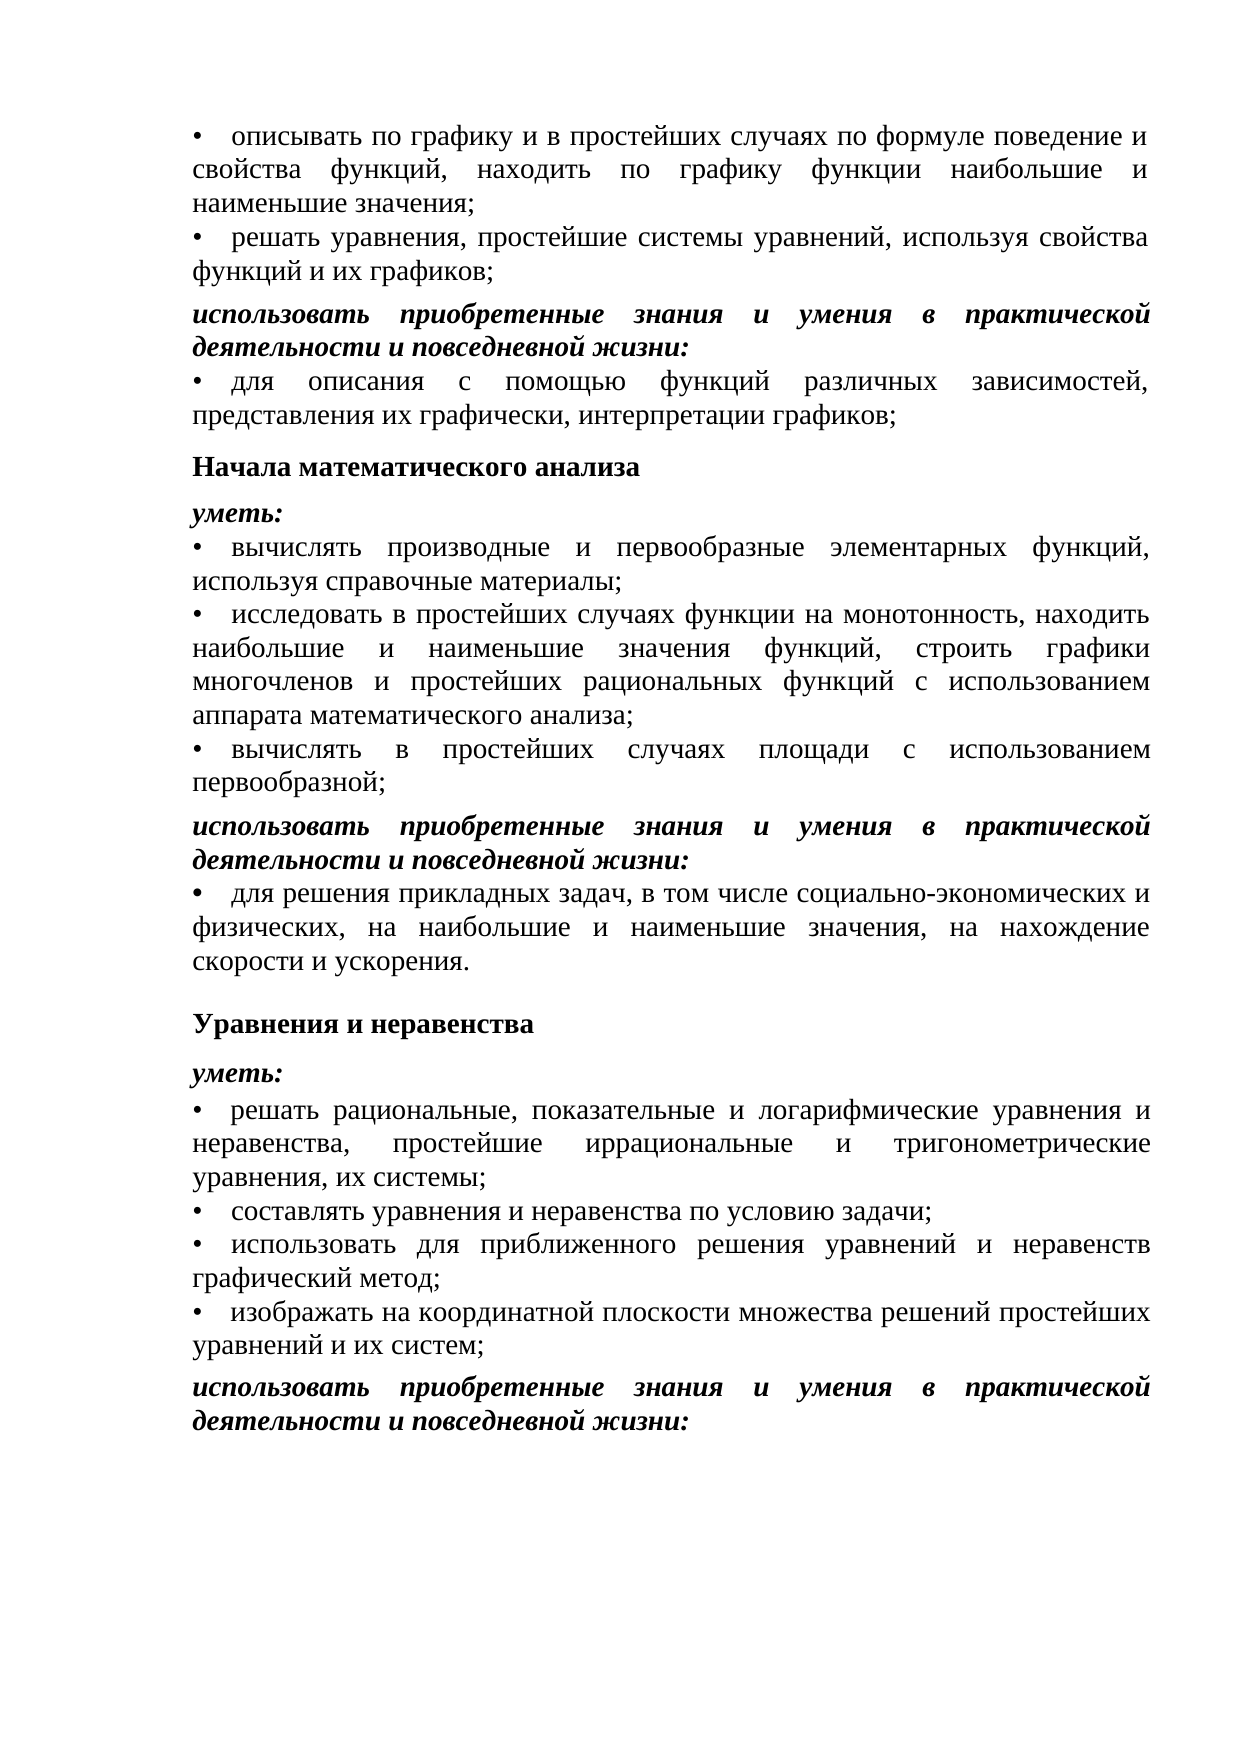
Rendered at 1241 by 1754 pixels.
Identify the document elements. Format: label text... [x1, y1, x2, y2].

list вычислять в простейших случаях площади с использованием первообразной; [192, 731, 1152, 798]
list для решения прикладных задач, в том числе социально-экономических и физических, на наибольшие и наименьшие значения, на нахождение скорости и ускорения. [192, 876, 1151, 976]
list использовать для приближенного решения уравнений и неравенств графический метод; [192, 1227, 1152, 1294]
text Начала математического анализа [192, 449, 1152, 483]
text Уравнения и неравенства [192, 1010, 1151, 1040]
text использовать приобретенные знания и умения в практической деятельности и повседневной жизни: [192, 808, 1152, 876]
text уметь: [192, 1055, 1152, 1088]
text уметь: [192, 495, 1152, 528]
text использовать приобретенные знания и умения в практической деятельности и повседневной жизни: [192, 1369, 1152, 1436]
list вычислять производные и первообразные элементарных функций, используя справочные материалы; [192, 529, 1150, 596]
list составлять уравнения и неравенства по условию задачи; [192, 1193, 1152, 1226]
list изображать на координатной плоскости множества решений простейших уравнений и их систем; [192, 1294, 1152, 1361]
list описывать по графику и в простейших случаях по формуле поведение и свойства функций, находить по графику функции наибольшие и наименьшие значения; [192, 118, 1148, 219]
list исследовать в простейших случаях функции на монотонность, находить наибольшие и наименьшие значения функций, строить графики многочленов и простейших рациональных функций с использованием аппарата математического анализа; [192, 596, 1151, 730]
list решать рациональные, показательные и логарифмические уравнения и неравенства, простейшие иррациональные и тригонометрические уравнения, их системы; [192, 1092, 1152, 1193]
list решать уравнения, простейшие системы уравнений, используя свойства функций и их графиков; [192, 219, 1149, 286]
text использовать приобретенные знания и умения в практической деятельности и повседневной жизни: [192, 296, 1152, 363]
list для описания с помощью функций различных зависимостей, представления их графически, интерпретации графиков; [192, 363, 1149, 431]
